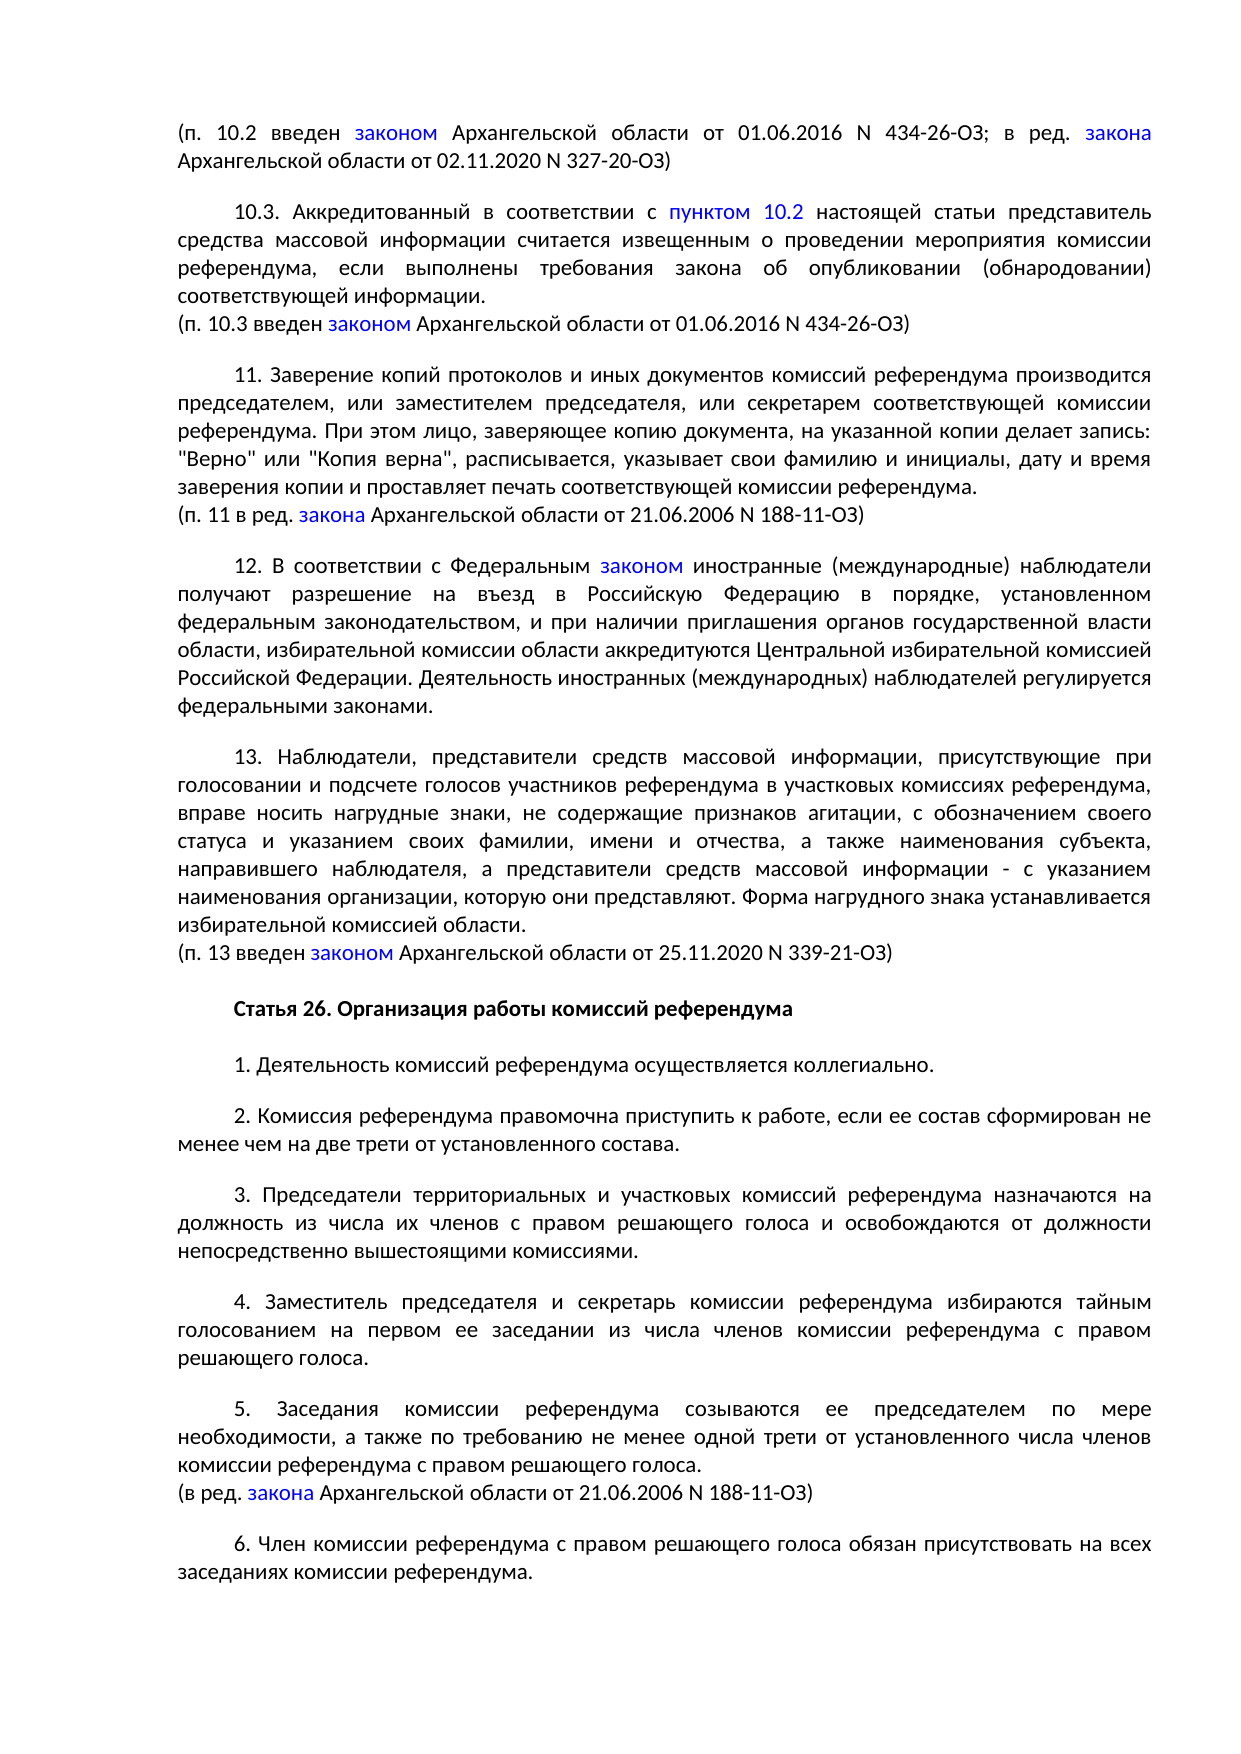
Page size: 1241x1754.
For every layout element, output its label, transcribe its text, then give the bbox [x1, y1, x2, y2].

text 6. Член комиссии референдума с правом решающего голоса обязан присутствовать на всех заседаниях комиссии референдума. [177, 1529, 1152, 1585]
text 10.3. Аккредитованный в соответствии с пунктом 10.2 настоящей статьи представитель средства массовой информации считается извещенным о проведении мероприятия комиссии референдума, если выполнены требования закона об опубликовании (обнародовании) соответствующей информации. [177, 197, 1152, 309]
text (в ред. закона Архангельской области от 21.06.2006 N 188-11-ОЗ) [177, 1478, 1152, 1506]
text 11. Заверение копий протоколов и иных документов комиссий референдума производится председателем, или заместителем председателя, или секретарем соответствующей комиссии референдума. При этом лицо, заверяющее копию документа, на указанной копии делает запись: "Верно" или "Копия верна", расписывается, указывает свои фамилию и инициалы, дату и время заверения копии и проставляет печать соответствующей комиссии референдума. [177, 360, 1152, 500]
text 12. В соответствии с Федеральным законом иностранные (международные) наблюдатели получают разрешение на въезд в Российскую Федерацию в порядке, установленном федеральным законодательством, и при наличии приглашения органов государственной власти области, избирательной комиссии области аккредитуются Центральной избирательной комиссией Российской Федерации. Деятельность иностранных (международных) наблюдателей регулируется федеральными законами. [177, 551, 1152, 719]
text 2. Комиссия референдума правомочна приступить к работе, если ее состав сформирован не менее чем на две трети от установленного состава. [177, 1101, 1152, 1157]
text 1. Деятельность комиссий референдума осуществляется коллегиально. [177, 1050, 1152, 1078]
text (п. 10.3 введен законом Архангельской области от 01.06.2016 N 434-26-ОЗ) [177, 309, 1152, 337]
text (п. 13 введен законом Архангельской области от 25.11.2020 N 339-21-ОЗ) [177, 938, 1152, 966]
text (п. 10.2 введен законом Архангельской области от 01.06.2016 N 434-26-ОЗ; в ред. закона Архангельской области от 02.11.2020 N 327-20-ОЗ) [177, 118, 1152, 174]
text (п. 11 в ред. закона Архангельской области от 21.06.2006 N 188-11-ОЗ) [177, 500, 1152, 528]
text 13. Наблюдатели, представители средств массовой информации, присутствующие при голосовании и подсчете голосов участников референдума в участковых комиссиях референдума, вправе носить нагрудные знаки, не содержащие признаков агитации, с обозначением своего статуса и указанием своих фамилии, имени и отчества, а также наименования субъекта, направившего наблюдателя, а представители средств массовой информации - с указанием наименования организации, которую они представляют. Форма нагрудного знака устанавливается избирательной комиссией области. [177, 742, 1152, 938]
text 5. Заседания комиссии референдума созываются ее председателем по мере необходимости, а также по требованию не менее одной трети от установленного числа членов комиссии референдума с правом решающего голоса. [177, 1394, 1152, 1478]
text 3. Председатели территориальных и участковых комиссий референдума назначаются на должность из числа их членов с правом решающего голоса и освобождаются от должности непосредственно вышестоящими комиссиями. [177, 1180, 1152, 1264]
text 4. Заместитель председателя и секретарь комиссии референдума избираются тайным голосованием на первом ее заседании из числа членов комиссии референдума с правом решающего голоса. [177, 1287, 1152, 1371]
title Статья 26. Организация работы комиссий референдума [177, 994, 1152, 1022]
